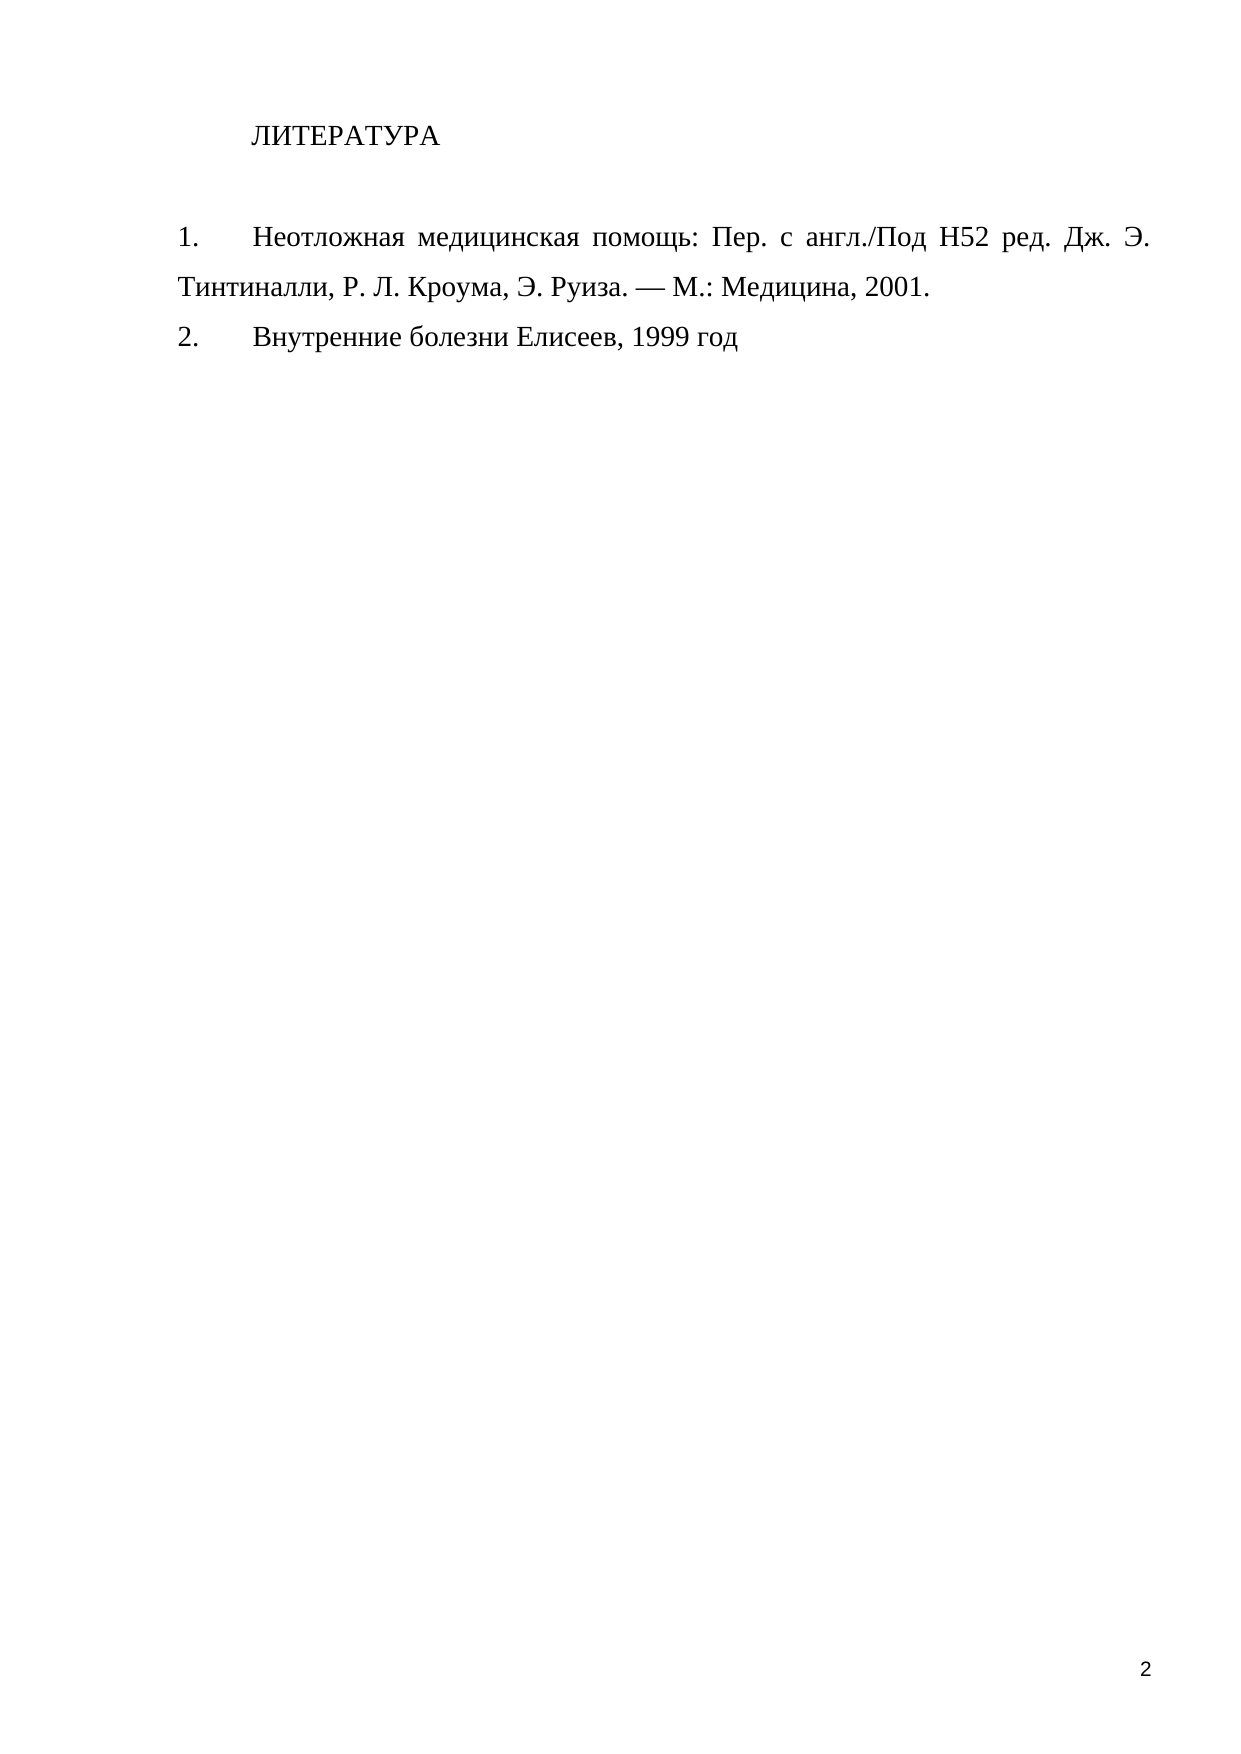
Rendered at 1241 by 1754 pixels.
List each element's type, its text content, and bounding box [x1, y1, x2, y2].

text ЛИТЕРАТУРА [177, 118, 1152, 152]
list Внутренние болезни Елисеев, 1999 год [177, 319, 1152, 353]
list Неотложная медицинская помощь: Пер. с англ./Под Н52 ред. Дж. Э. Тинтиналли, Р. Л. Кроума, Э. Руиза. — М.: Медицина, 2001. [177, 219, 1152, 303]
